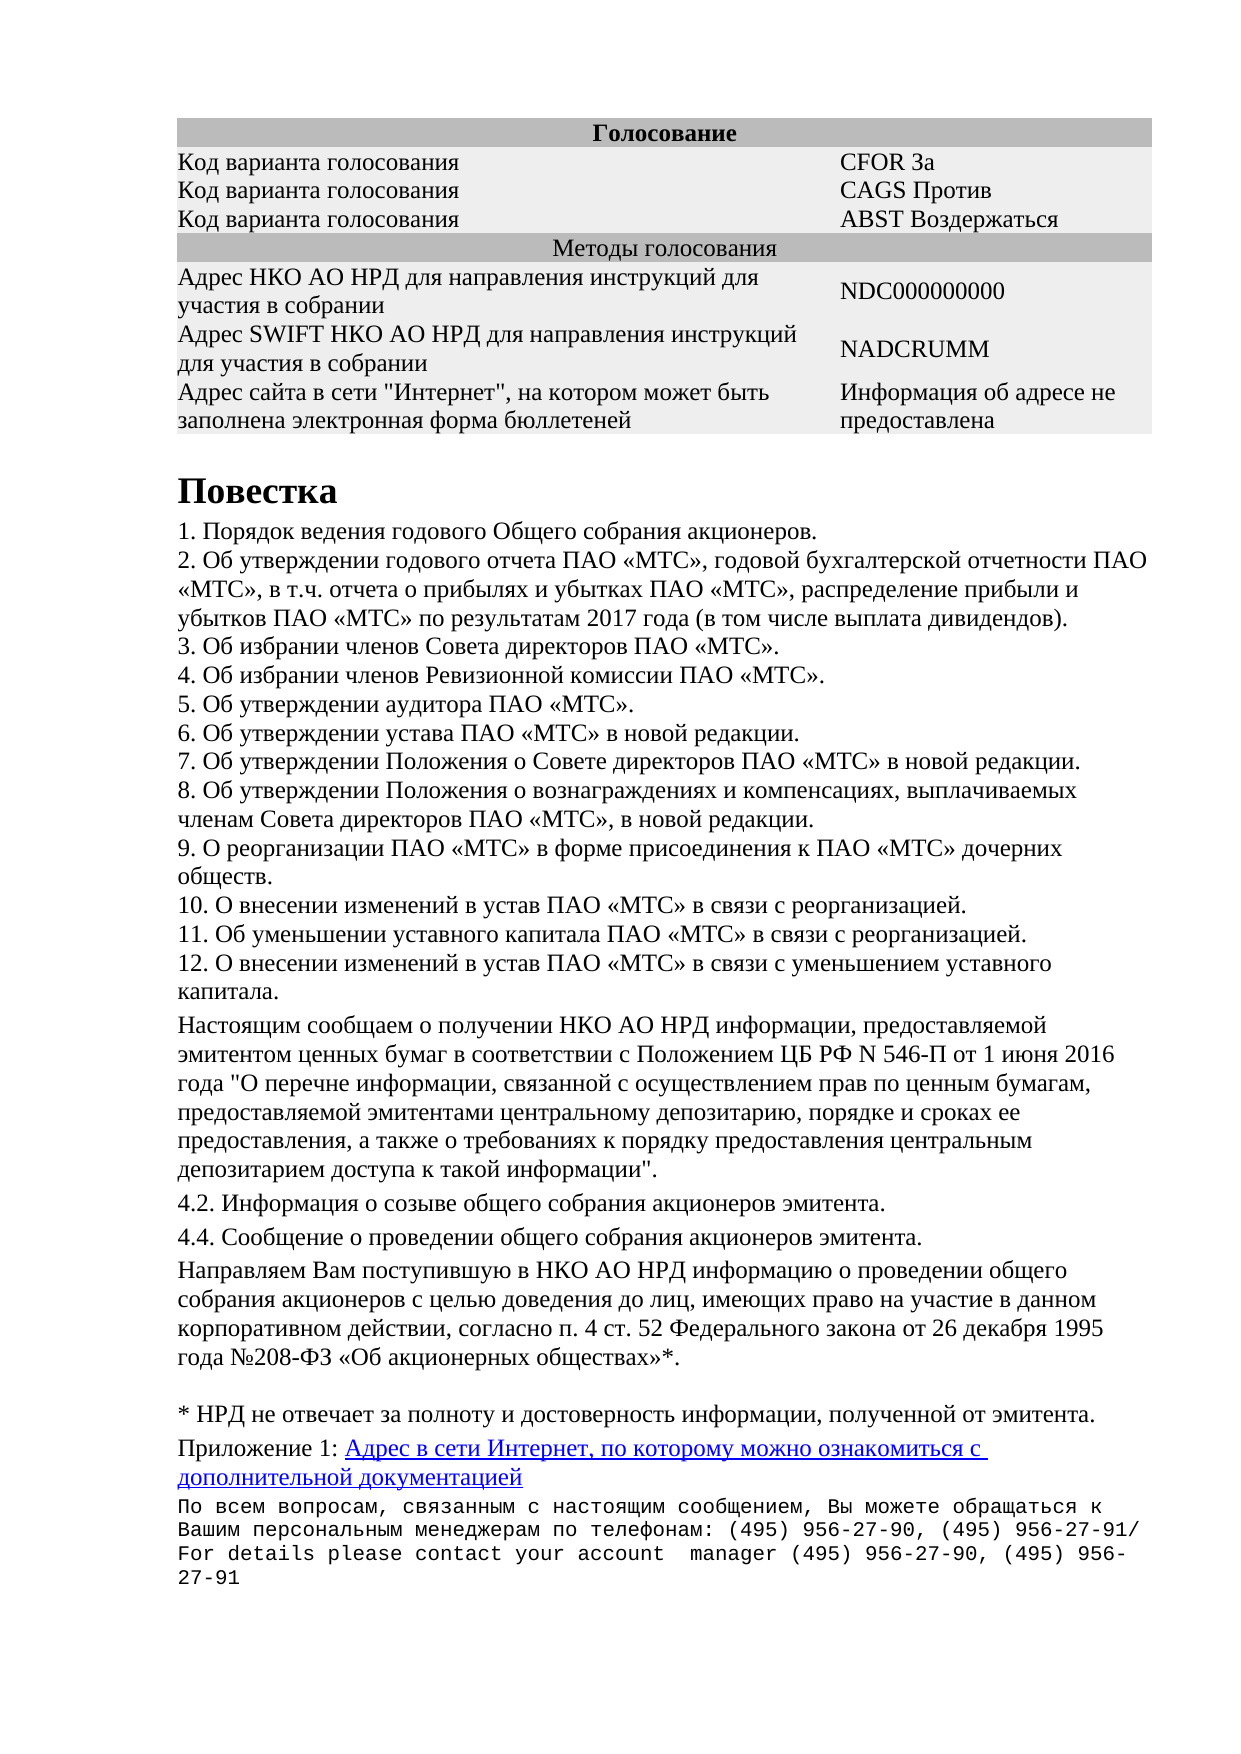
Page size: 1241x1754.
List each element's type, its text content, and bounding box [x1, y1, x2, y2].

table_header Голосование [177, 118, 1152, 147]
table_cell Код варианта голосования [177, 204, 840, 233]
table_cell Код варианта голосования [177, 176, 840, 204]
table_cell NDC000000000 [840, 262, 1152, 319]
text По всем вопросам, связанным с настоящим сообщением, Вы можете обращаться к Вашим персональным менеджерам по телефонам: (495) 956-27-90, (495) 956-27-91/ For details please contact your account manager (495) 956-27-90, (495) 956-27-91 [177, 1496, 1152, 1590]
table_cell CAGS Против [840, 176, 1152, 204]
text Настоящим сообщаем о получении НКО АО НРД информации, предоставляемой эмитентом ценных бумаг в соответствии с Положением ЦБ РФ N 546-П от 1 июня 2016 года "О перечне информации, связанной с осуществлением прав по ценным бумагам, предоставляемой эмитентами центральному депозитарию, порядке и сроках ее предоставления, а также о требованиях к порядку предоставления центральным депозитарием доступа к такой информации". [177, 1010, 1152, 1183]
subtitle Повестка [177, 468, 1152, 511]
table_cell CFOR За [840, 147, 1152, 176]
table_cell Адрес сайта в сети "Интернет", на котором может быть заполнена электронная форма бюллетеней [177, 377, 840, 434]
text 1. Порядок ведения годового Общего собрания акционеров. 2. Об утверждении годового отчета ПАО «МТС», годовой бухгалтерской отчетности ПАО «МТС», в т.ч. отчета о прибылях и убытках ПАО «МТС», распределение прибыли и убытков ПАО «МТС» по результатам 2017 года (в том числе выплата дивидендов). 3. Об избрании членов Совета директоров ПАО «МТС». 4. Об избрании членов Ревизионной комиссии ПАО «МТС». 5. Об утверждении аудитора ПАО «МТС». 6. Об утверждении устава ПАО «МТС» в новой редакции. 7. Об утверждении Положения о Совете директоров ПАО «МТС» в новой редакции. 8. Об утверждении Положения о вознаграждениях и компенсациях, выплачиваемых членам Совета директоров ПАО «МТС», в новой редакции. 9. О реорганизации ПАО «МТС» в форме присоединения к ПАО «МТС» дочерних обществ. 10. О внесении изменений в устав ПАО «МТС» в связи с реорганизацией. 11. Об уменьшении уставного капитала ПАО «МТС» в связи с реорганизацией. 12. О внесении изменений в устав ПАО «МТС» в связи с уменьшением уставного капитала. [177, 516, 1152, 1005]
table_cell NADCRUMM [840, 319, 1152, 377]
table_cell Код варианта голосования [177, 147, 840, 176]
table_cell Методы голосования [177, 233, 1152, 262]
table_cell ABST Воздержаться [840, 204, 1152, 233]
text Направляем Вам поступившую в НКО АО НРД информацию о проведении общего собрания акционеров с целью доведения до лиц, имеющих право на участие в данном корпоративном действии, согласно п. 4 ст. 52 Федерального закона от 26 декабря 1995 года №208-ФЗ «Об акционерных обществах»*. * НРД не отвечает за полноту и достоверность информации, полученной от эмитента. [177, 1256, 1152, 1428]
text Приложение 1: Адрес в сети Интернет, по которому можно ознакомиться с дополнительной документацией [177, 1433, 1152, 1491]
text 4.2. Информация о созыве общего собрания акционеров эмитента. [177, 1188, 1152, 1217]
table_cell Информация об адресе не предоставлена [840, 377, 1152, 434]
text 4.4. Сообщение о проведении общего собрания акционеров эмитента. [177, 1222, 1152, 1251]
table_cell Адрес НКО АО НРД для направления инструкций для участия в собрании [177, 262, 840, 319]
table_cell Адрес SWIFT НКО АО НРД для направления инструкций для участия в собрании [177, 319, 840, 377]
